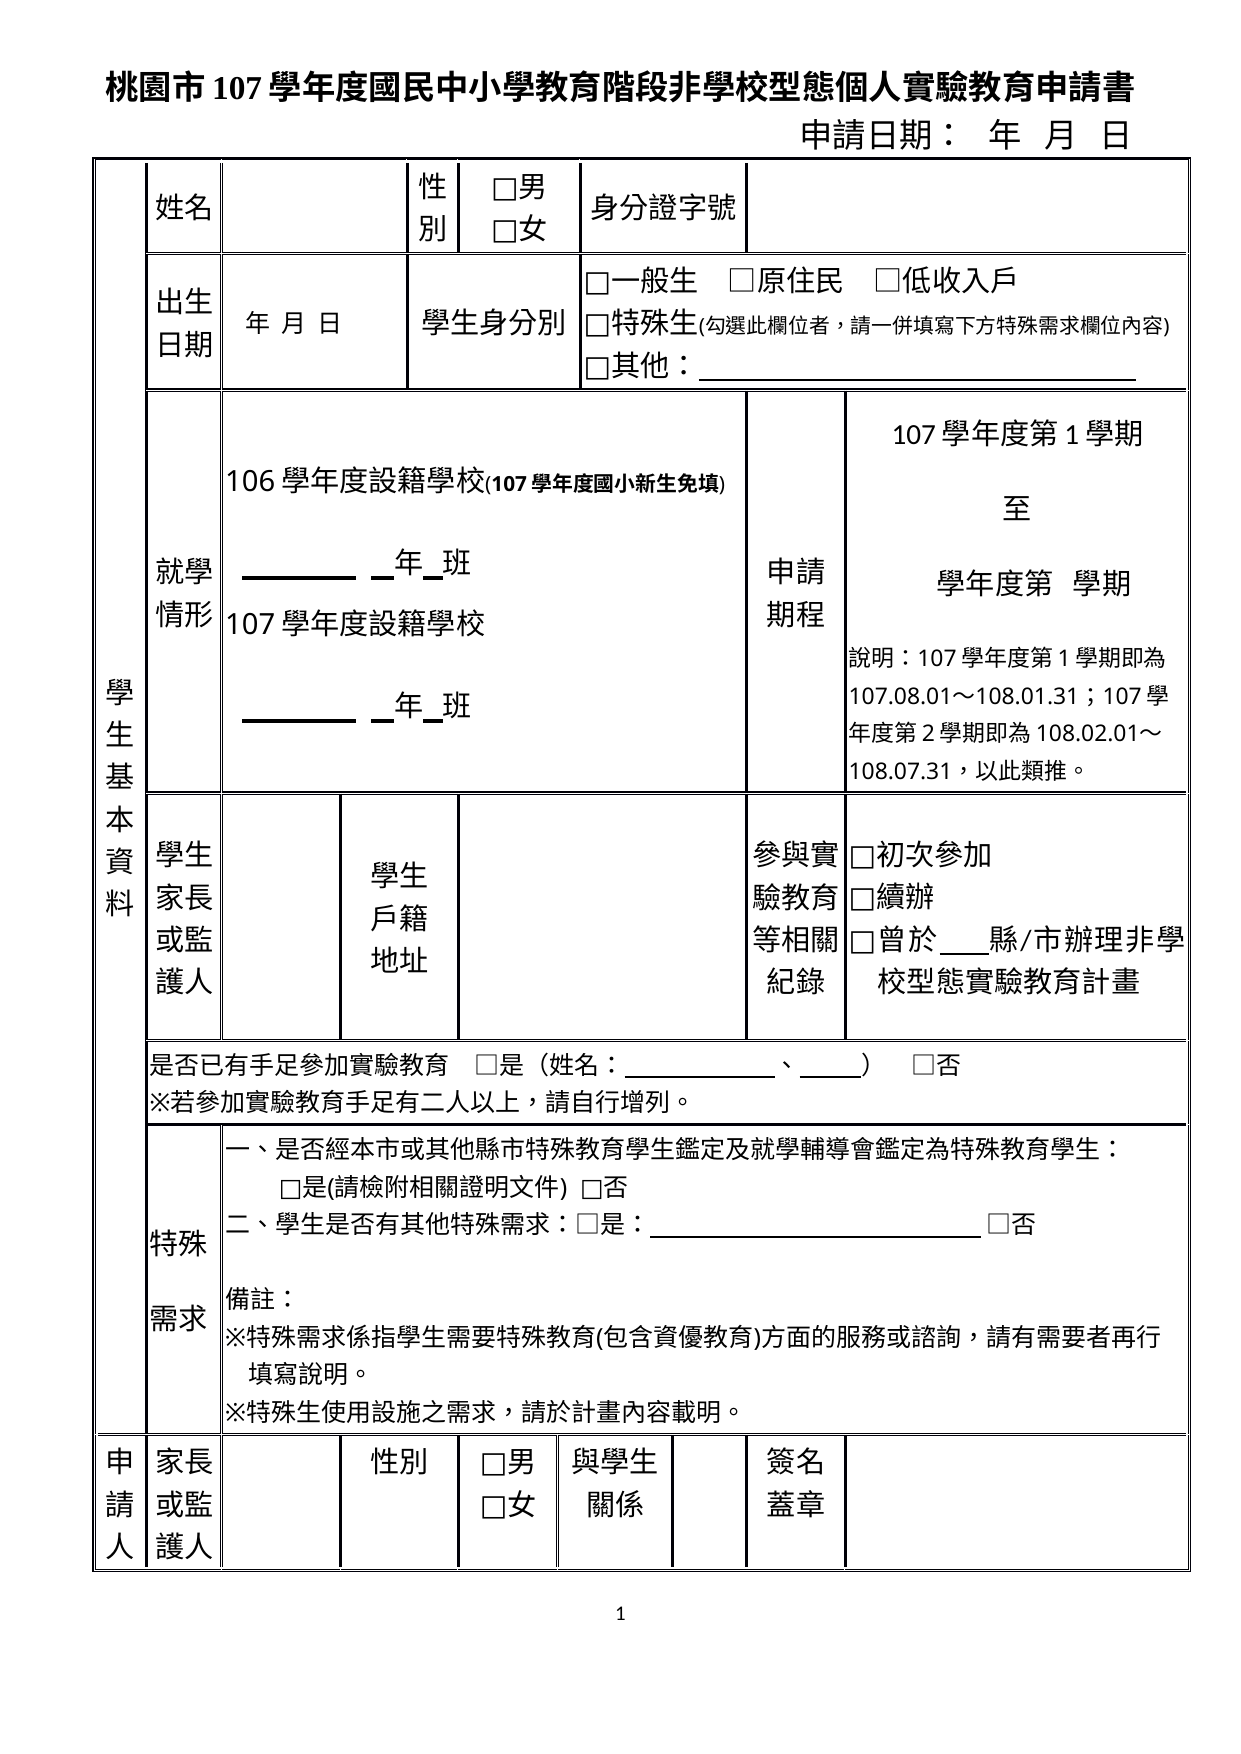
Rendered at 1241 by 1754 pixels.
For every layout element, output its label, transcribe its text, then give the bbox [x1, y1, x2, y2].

table_cell 就學情形 [148, 392, 220, 791]
table_cell [672, 1436, 746, 1569]
table_header [222, 159, 407, 251]
table_header 學 生 基 本 資 料 [96, 160, 146, 1432]
table_cell 申請 人基 本資料 [96, 1433, 146, 1569]
table_cell □初次參加 □續辦 □曾於 縣/市辦理非學校型態實驗教育計畫 [847, 791, 1188, 1038]
table_cell 學生身分別 [409, 255, 579, 388]
table_cell 年 月 日 [223, 255, 406, 388]
table_cell 106學年度設籍學校(107學年度國小新生免填) 年 班 107學年度設籍學校 年 班 [223, 392, 745, 791]
table_cell □一般生 □原住民 □低收入戶 □特殊生(勾選此欄位者，請一併填寫下方特殊需求欄位內容) □其他： [582, 251, 1188, 388]
table_cell 是否已有手足參加實驗教育 □是（姓名： 、 ） □否 ※若參加實驗教育手足有二人以上，請自行增列。 [148, 1039, 1188, 1123]
table_cell 出生日期 [148, 255, 220, 388]
table_header 性別 [407, 159, 458, 251]
table_cell 申請 期程 [748, 392, 844, 791]
table_cell 學生家長或監護人 [148, 795, 220, 1038]
table_header □男 □女 [458, 159, 580, 251]
table_cell [845, 1433, 1188, 1569]
table_cell 簽名 蓋章 [746, 1436, 845, 1569]
table_cell [222, 1436, 340, 1569]
table_header 姓名 [146, 160, 222, 251]
table_cell 107學年度第1學期 至 學年度第 學期 說明：107學年度第1學期即為107.08.01～108.01.31；107學年度第2學期即為108.02.01～108.07.31，以此類推。 [847, 388, 1188, 791]
table_cell 與學生關係 [558, 1436, 672, 1569]
table_cell 參與實驗教育等相關 紀錄 [748, 795, 844, 1038]
table_cell 一、是否經本市或其他縣市特殊教育學生鑑定及就學輔導會鑑定為特殊教育學生： □是(請檢附相關證明文件) □否 二、學生是否有其他特殊需求：□是： □否 備註： ※特殊需求係指學生需要特殊教育(包含資優教育)方面的服務或諮詢，請有需要者再行 填寫說明。 ※特殊生使用設施之需求，請於計畫內容載明。 [223, 1123, 1189, 1432]
text 申請日期： 年 月 日 [89, 109, 1133, 157]
table_cell 家長或監護人姓名 [146, 1436, 222, 1569]
table_cell 性別 [340, 1436, 458, 1569]
table_header [746, 160, 1188, 251]
table_cell [460, 795, 745, 1038]
text 桃園市107學年度國民中小學教育階段非學校型態個人實驗教育申請書 [89, 61, 1152, 109]
table_header 身分證字號 [580, 160, 746, 251]
table_cell □男 □女 [458, 1436, 557, 1569]
table_cell 學生 戶籍 地址 [342, 795, 457, 1038]
table_cell [223, 795, 339, 1038]
table_cell 特殊需求 [148, 1126, 220, 1432]
